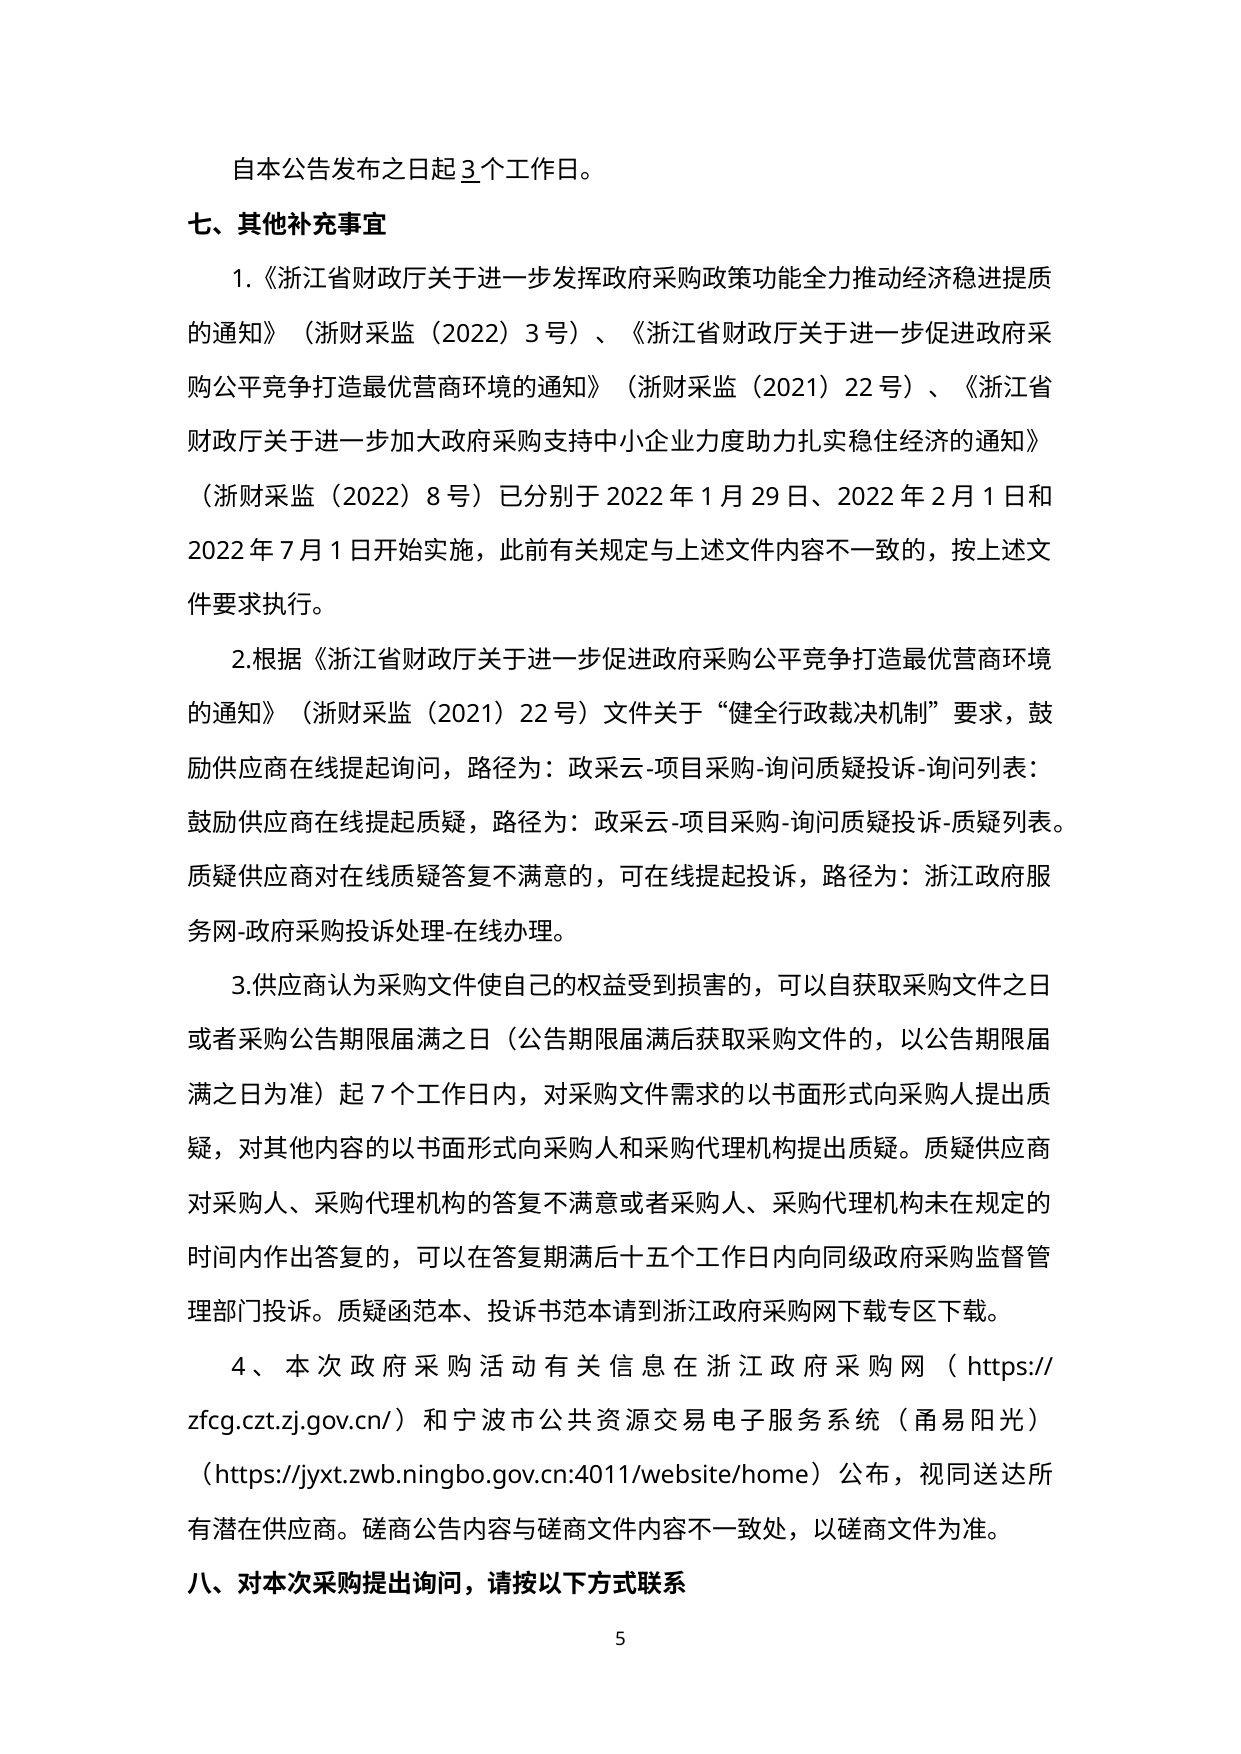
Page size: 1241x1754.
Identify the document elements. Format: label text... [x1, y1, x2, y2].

text 七、其他补充事宜 [187, 204, 1053, 241]
text 自本公告发布之日起3个工作日。 [187, 150, 1053, 186]
text 八、对本次采购提出询问，请按以下方式联系 [187, 1564, 1053, 1600]
text 1.《浙江省财政厅关于进一步发挥政府采购政策功能全力推动经济稳进提质的通知》（浙财采监（2022）3号）、《浙江省财政厅关于进一步促进政府采购公平竞争打造最优营商环境的通知》（浙财采监（2021）22号）、《浙江省财政厅关于进一步加大政府采购支持中小企业力度助力扎实稳住经济的通知》（浙财采监（2022）8号）已分别于2022年1月29日、2022年2月1日和2022年7月1日开始实施，此前有关规定与上述文件内容不一致的，按上述文件要求执行。 [187, 259, 1053, 621]
text 4、本次政府采购活动有关信息在浙江政府采购网（https://zfcg.czt.zj.gov.cn/）和宁波市公共资源交易电子服务系统（甬易阳光）（https://jyxt.zwb.ningbo.gov.cn:4011/website/home）公布，视同送达所有潜在供应商。磋商公告内容与磋商文件内容不一致处，以磋商文件为准。 [187, 1346, 1053, 1546]
text 2.根据《浙江省财政厅关于进一步促进政府采购公平竞争打造最优营商环境的通知》（浙财采监（2021）22号）文件关于“健全行政裁决机制”要求，鼓励供应商在线提起询问，路径为：政采云-项目采购-询问质疑投诉-询问列表：鼓励供应商在线提起质疑，路径为：政采云-项目采购-询问质疑投诉-质疑列表。质疑供应商对在线质疑答复不满意的，可在线提起投诉，路径为：浙江政府服务网-政府采购投诉处理-在线办理。 [187, 639, 1053, 947]
text 3.供应商认为采购文件使自己的权益受到损害的，可以自获取采购文件之日或者采购公告期限届满之日（公告期限届满后获取采购文件的，以公告期限届满之日为准）起7个工作日内，对采购文件需求的以书面形式向采购人提出质疑，对其他内容的以书面形式向采购人和采购代理机构提出质疑。质疑供应商对采购人、采购代理机构的答复不满意或者采购人、采购代理机构未在规定的时间内作出答复的，可以在答复期满后十五个工作日内向同级政府采购监督管理部门投诉。质疑函范本、投诉书范本请到浙江政府采购网下载专区下载。 [187, 966, 1053, 1328]
